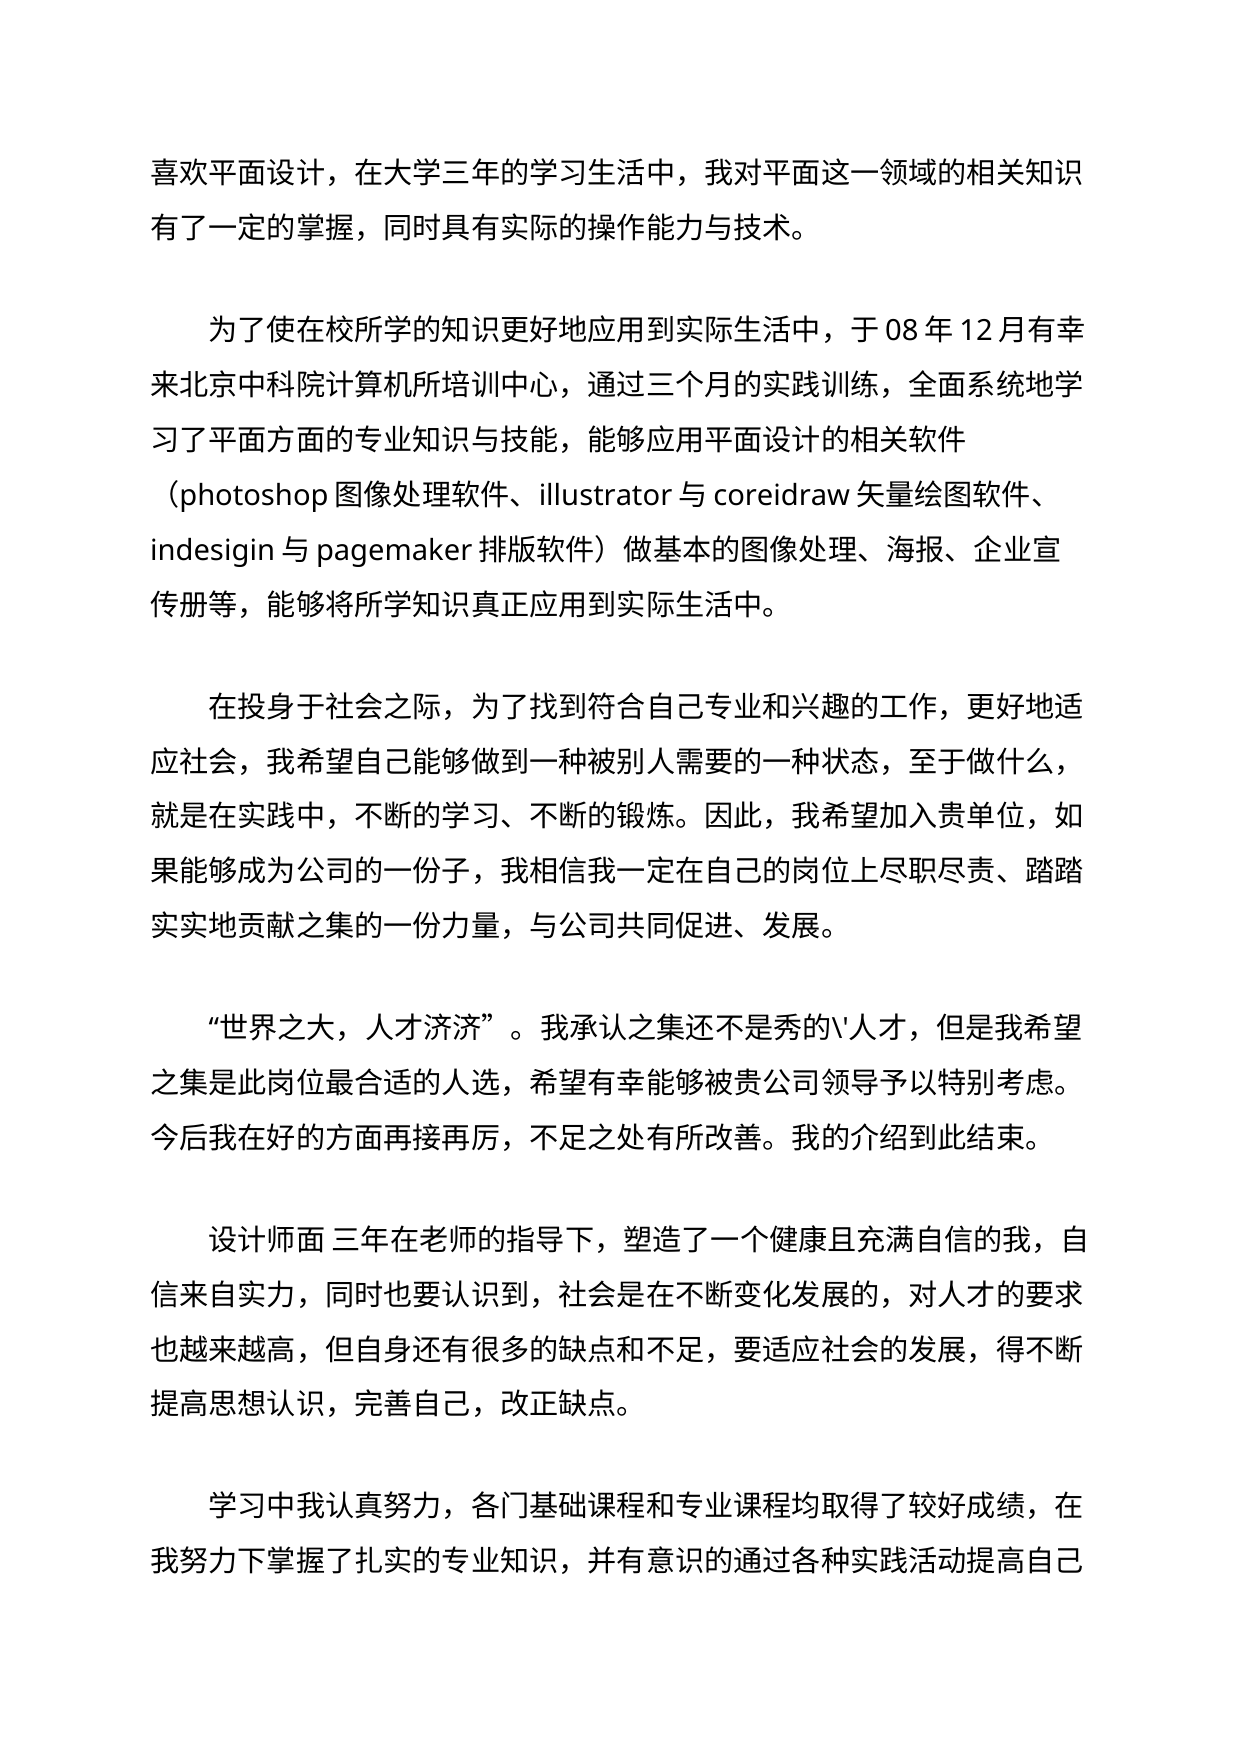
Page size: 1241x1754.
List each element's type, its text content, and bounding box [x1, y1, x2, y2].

text 为了使在校所学的知识更好地应用到实际生活中，于08年12月有幸来北京中科院计算机所培训中心，通过三个月的实践训练，全面系统地学习了平面方面的专业知识与技能，能够应用平面设计的相关软件（photoshop图像处理软件、illustrator与coreidraw矢量绘图软件、indesigin与pagemaker排版软件）做基本的图像处理、海报、企业宣传册等，能够将所学知识真正应用到实际生活中。 [150, 307, 1090, 624]
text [150, 150, 1090, 247]
text “世界之大，人才济济”。我承认之集还不是秀的\'人才，但是我希望之集是此岗位最合适的人选，希望有幸能够被贵公司领导予以特别考虑。今后我在好的方面再接再厉，不足之处有所改善。我的介绍到此结束。 [150, 1004, 1090, 1157]
text 在投身于社会之际，为了找到符合自己专业和兴趣的工作，更好地适应社会，我希望自己能够做到一种被别人需要的一种状态，至于做什么，就是在实践中，不断的学习、不断的锻炼。因此，我希望加入贵单位，如果能够成为公司的一份子，我相信我一定在自己的岗位上尽职尽责、踏踏实实地贡献之集的一份力量，与公司共同促进、发展。 [150, 683, 1090, 945]
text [150, 1483, 1090, 1580]
text 设计师面 三年在老师的指导下，塑造了一个健康且充满自信的我，自信来自实力，同时也要认识到，社会是在不断变化发展的，对人才的要求也越来越高，但自身还有很多的缺点和不足，要适应社会的发展，得不断提高思想认识，完善自己，改正缺点。 [150, 1216, 1090, 1423]
